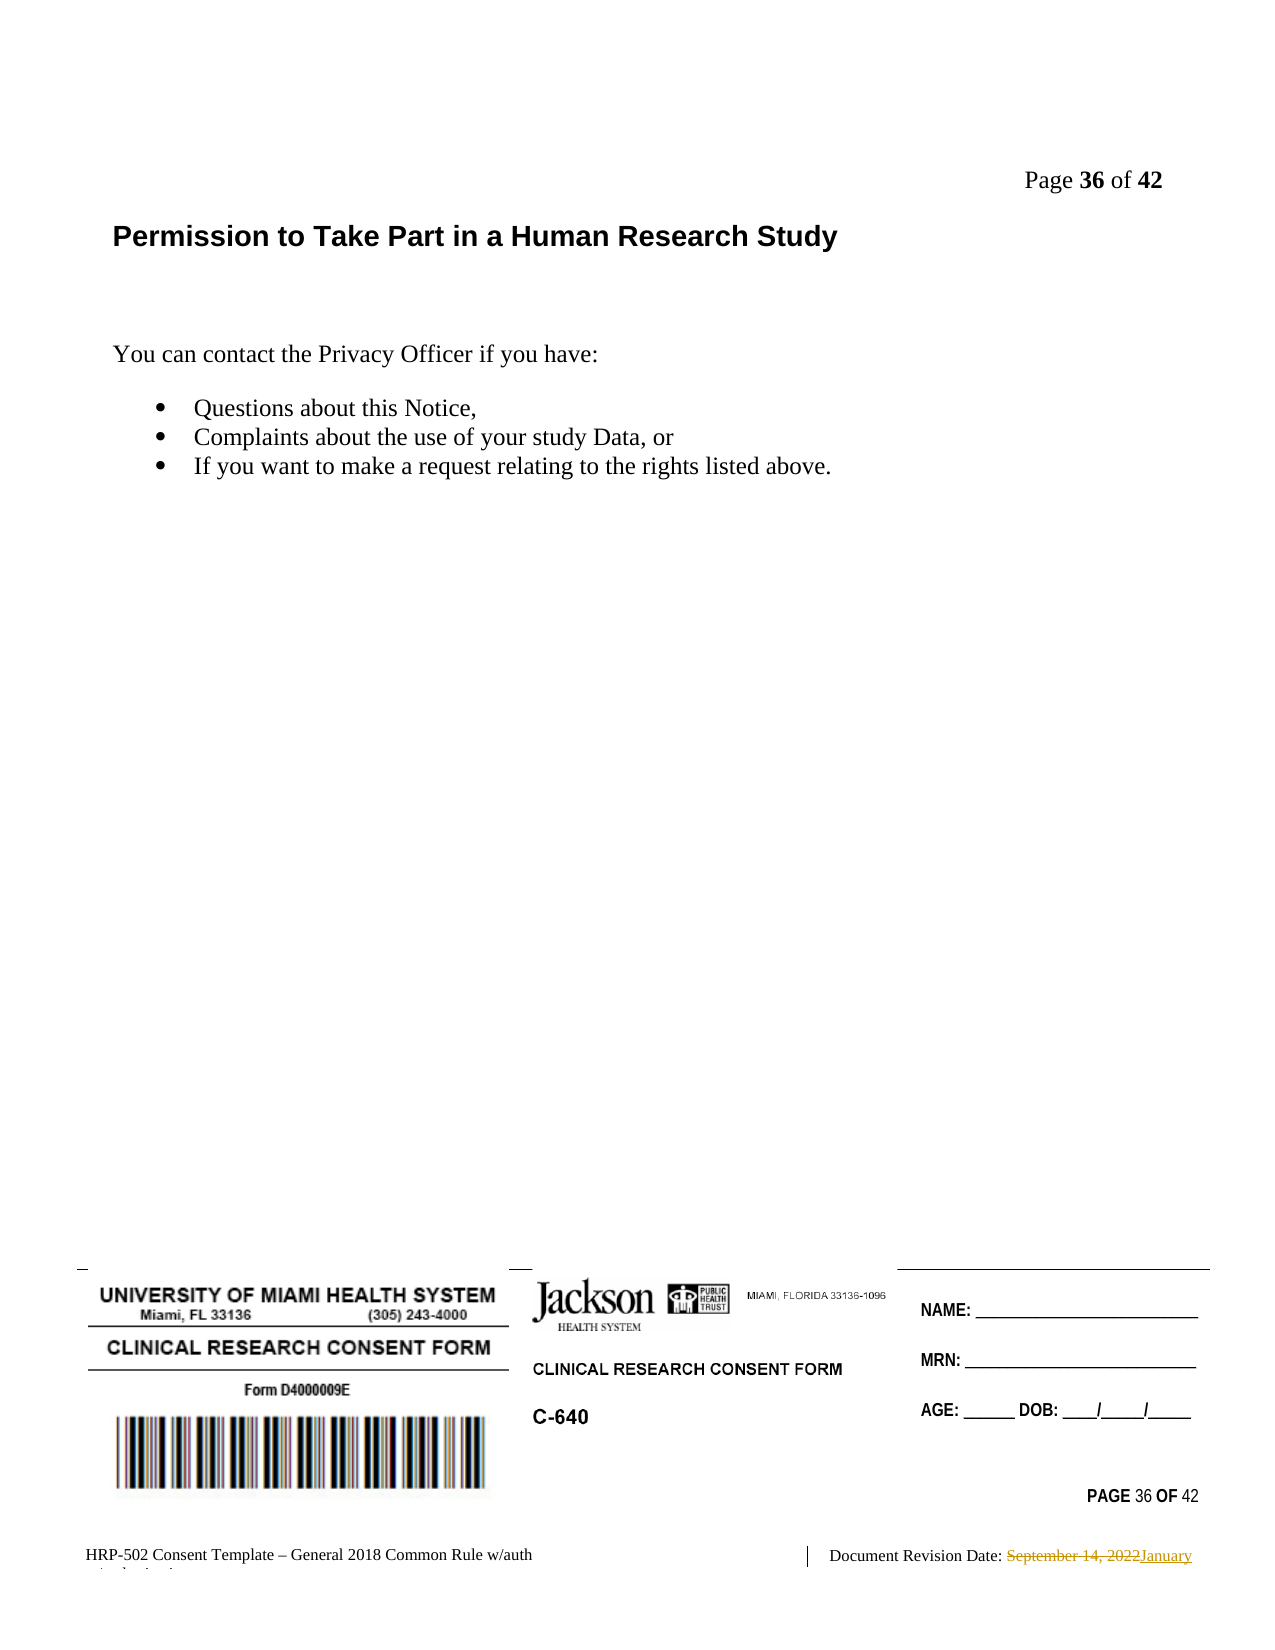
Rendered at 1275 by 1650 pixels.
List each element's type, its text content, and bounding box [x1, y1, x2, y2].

list Complaints about the use of your study Data, or [156, 422, 1162, 451]
picture [532, 1269, 898, 1461]
text You can contact the Privacy Officer if you have: [112, 339, 1181, 368]
picture [88, 1269, 509, 1502]
list If you want to make a request relating to the rights listed above. [156, 451, 1162, 479]
list Questions about this Notice, [156, 393, 1162, 422]
